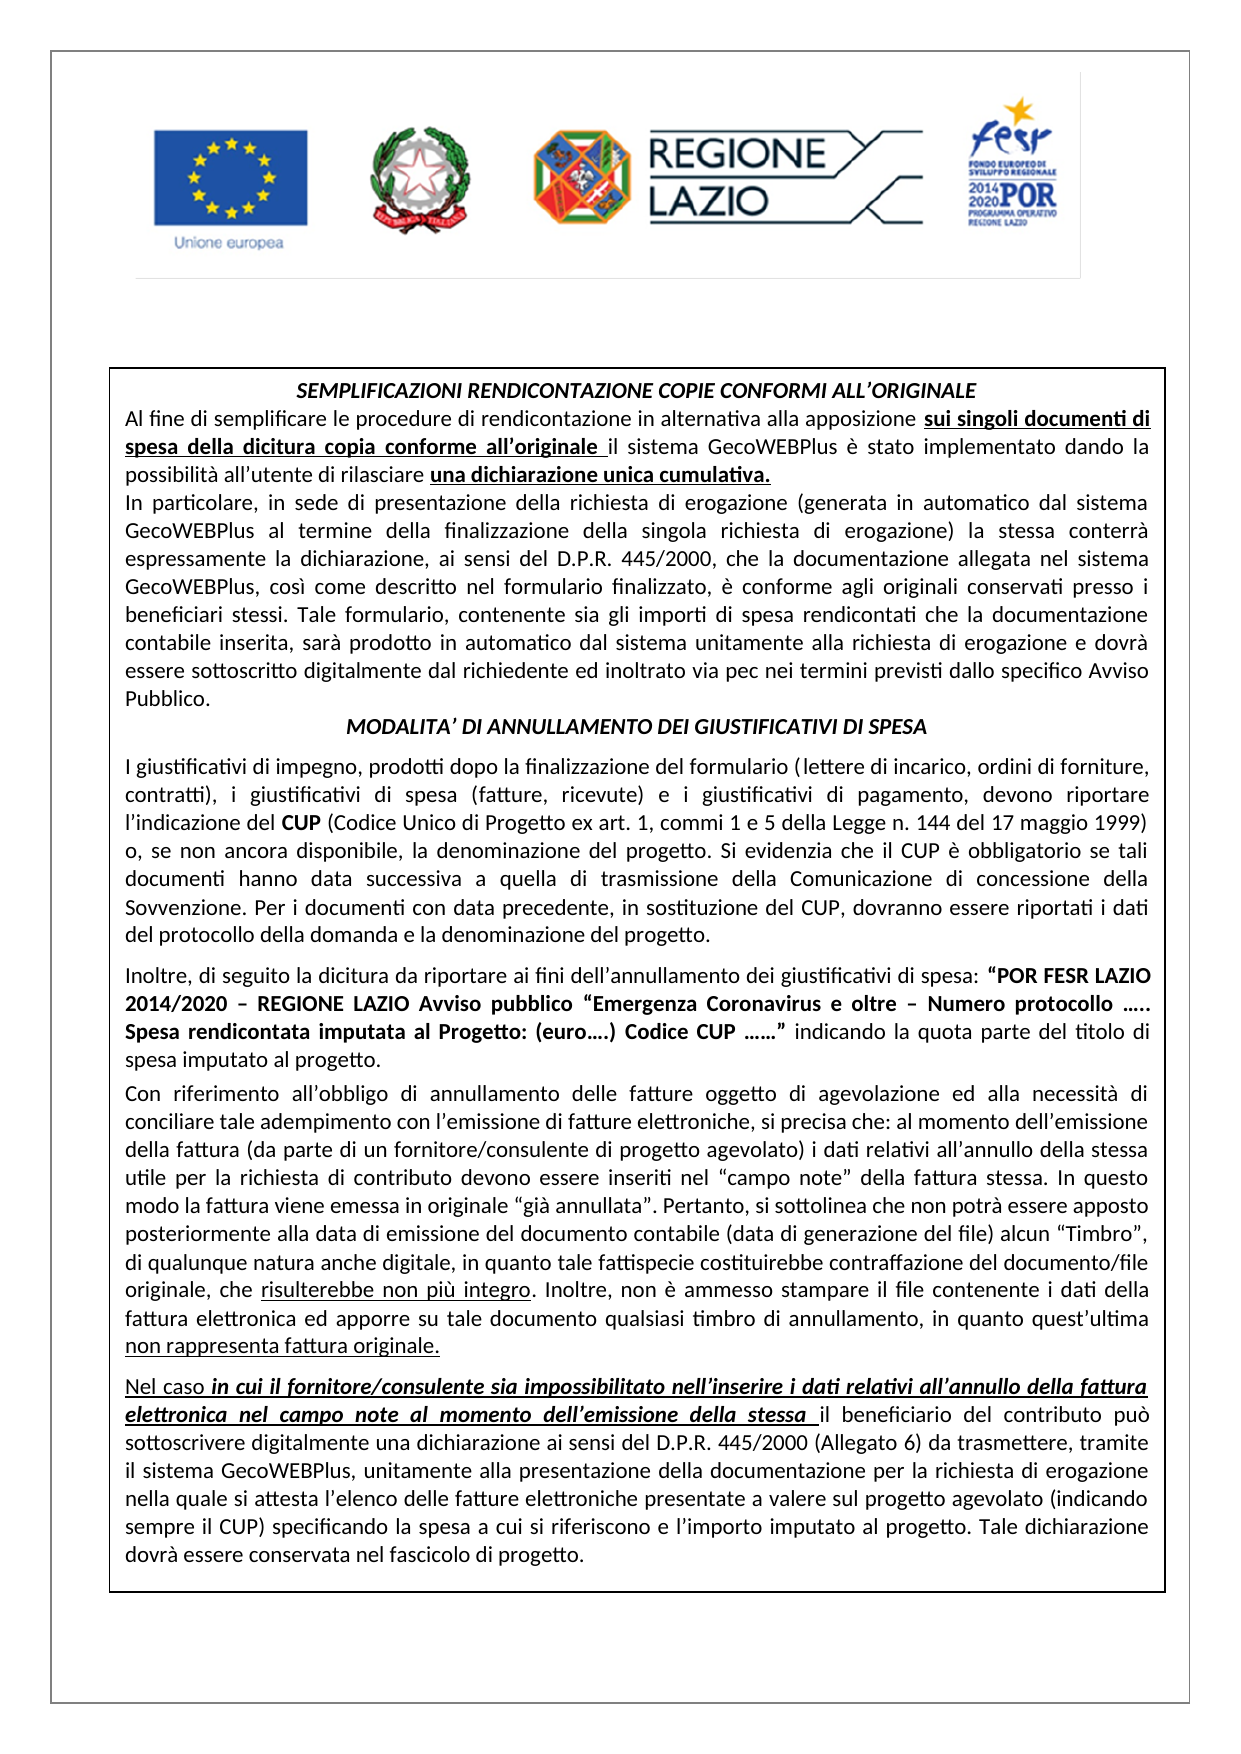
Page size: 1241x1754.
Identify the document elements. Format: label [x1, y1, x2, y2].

picture [135, 72, 1081, 279]
